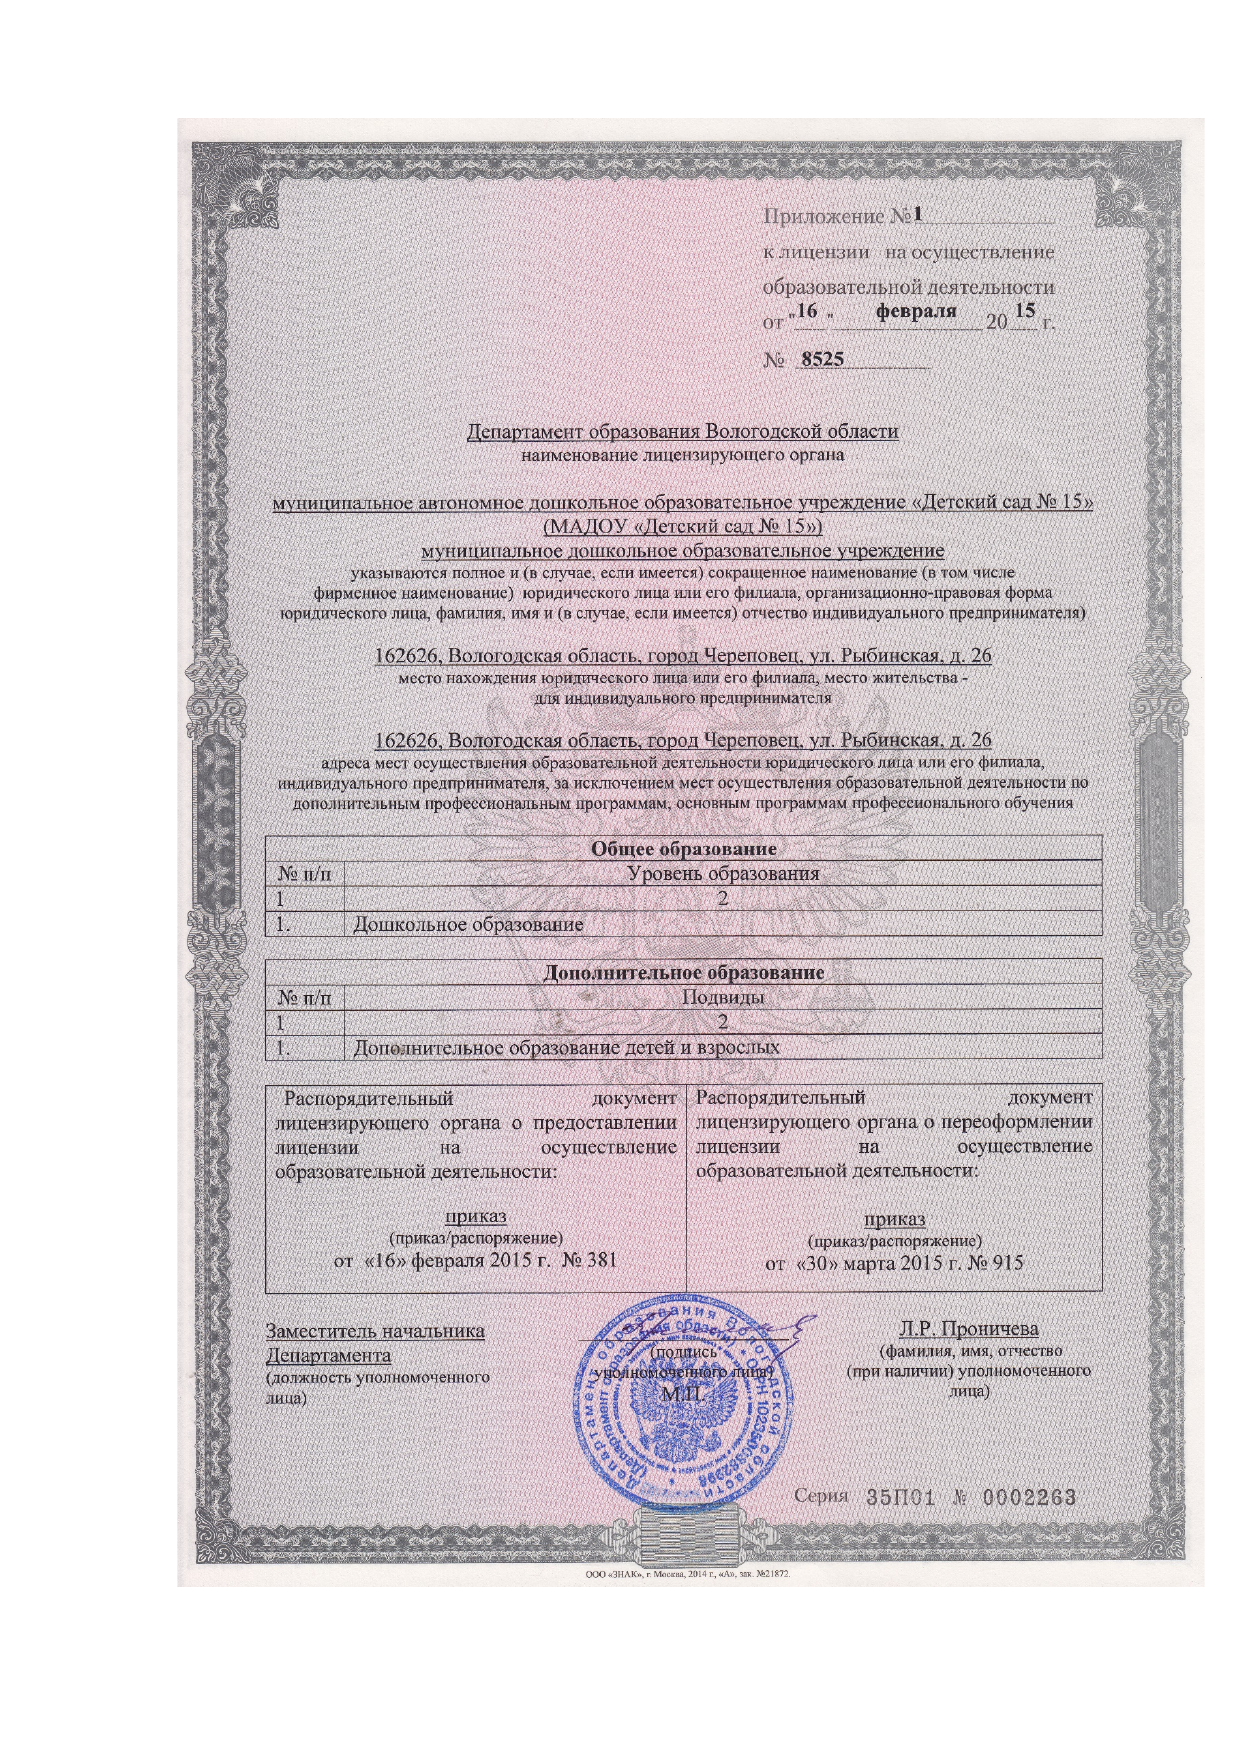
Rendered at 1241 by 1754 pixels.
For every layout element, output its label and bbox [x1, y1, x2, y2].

picture [177, 118, 1205, 1587]
